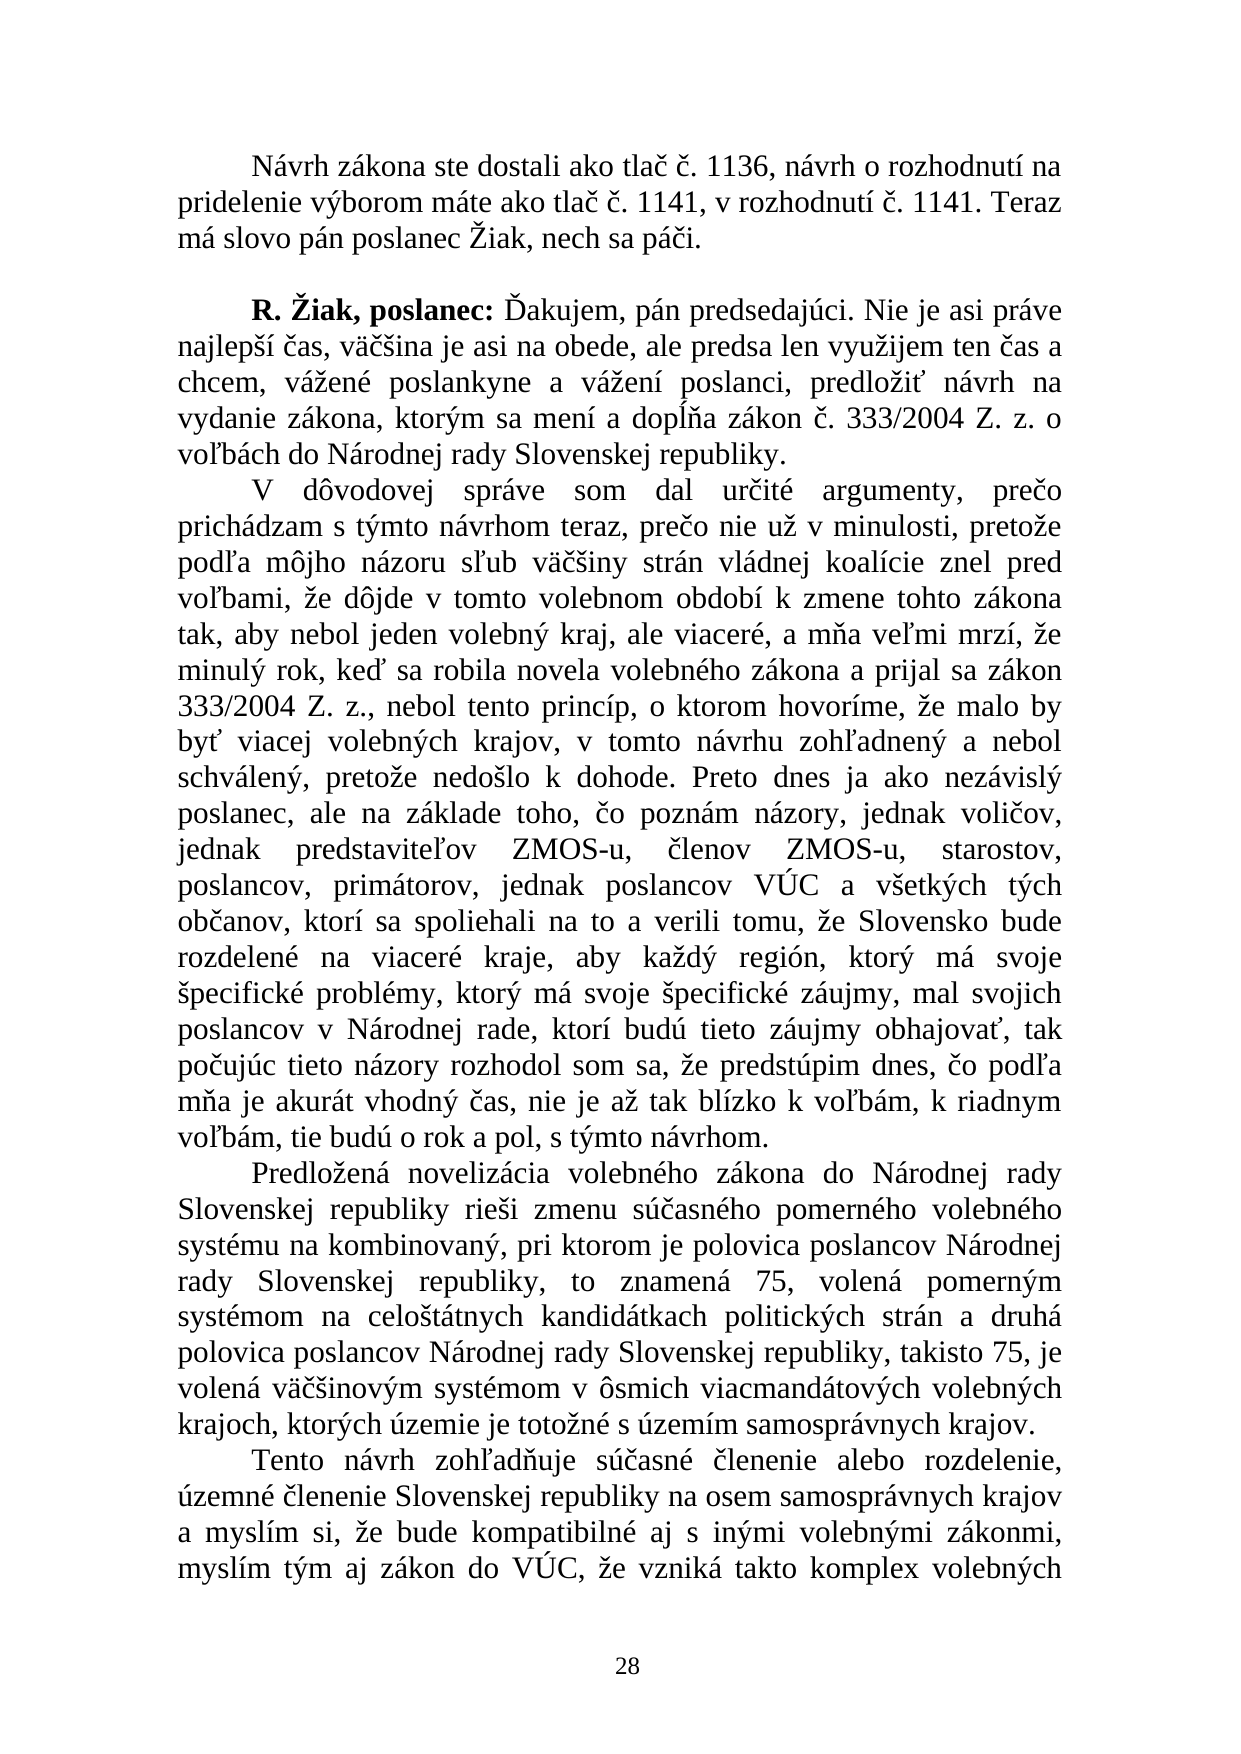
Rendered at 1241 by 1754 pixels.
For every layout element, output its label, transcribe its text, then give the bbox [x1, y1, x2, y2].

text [177, 1441, 1063, 1585]
text V dôvodovej správe som dal určité argumenty, prečo prichádzam s týmto návrhom teraz, prečo nie už v minulosti, pretože podľa môjho názoru sľub väčšiny strán vládnej koalície znel pred voľbami, že dôjde v tomto volebnom období k zmene tohto zákona tak, aby nebol jeden volebný kraj, ale viaceré, a mňa veľmi mrzí, že minulý rok, keď sa robila novela volebného zákona a prijal sa zákon 333/2004 Z. z., nebol tento princíp, o ktorom hovoríme, že malo by byť viacej volebných krajov, v tomto návrhu zohľadnený a nebol schválený, pretože nedošlo k dohode. Preto dnes ja ako nezávislý poslanec, ale na základe toho, čo poznám názory, jednak voličov, jednak predstaviteľov ZMOS-u, členov ZMOS-u, starostov, poslancov, primátorov, jednak poslancov VÚC a všetkých tých občanov, ktorí sa spoliehali na to a verili tomu, že Slovensko bude rozdelené na viaceré kraje, aby každý región, ktorý má svoje špecifické problémy, ktorý má svoje špecifické záujmy, mal svojich poslancov v Národnej rade, ktorí budú tieto záujmy obhajovať, tak počujúc tieto názory rozhodol som sa, že predstúpim dnes, čo podľa mňa je akurát vhodný čas, nie je až tak blízko k voľbám, k riadnym voľbám, tie budú o rok a pol, s týmto návrhom. [177, 471, 1063, 1154]
text Návrh zákona ste dostali ako tlač č. 1136, návrh o rozhodnutí na pridelenie výborom máte ako tlač č. 1141, v rozhodnutí č. 1141. Teraz má slovo pán poslanec Žiak, nech sa páči. [177, 148, 1063, 256]
text Predložená novelizácia volebného zákona do Národnej rady Slovenskej republiky rieši zmenu súčasného pomerného volebného systému na kombinovaný, pri ktorom je polovica poslancov Národnej rady Slovenskej republiky, to znamená 75, volená pomerným systémom na celoštátnych kandidátkach politických strán a druhá polovica poslancov Národnej rady Slovenskej republiky, takisto 75, je volená väčšinovým systémom v ôsmich viacmandátových volebných krajoch, ktorých územie je totožné s územím samosprávnych krajov. [177, 1154, 1063, 1441]
text R. Žiak, poslanec: Ďakujem, pán predsedajúci. Nie je asi práve najlepší čas, väčšina je asi na obede, ale predsa len využijem ten čas a chcem, vážené poslankyne a vážení poslanci, predložiť návrh na vydanie zákona, ktorým sa mení a dopĺňa zákon č. 333/2004 Z. z. o voľbách do Národnej rady Slovenskej republiky. [177, 291, 1063, 471]
